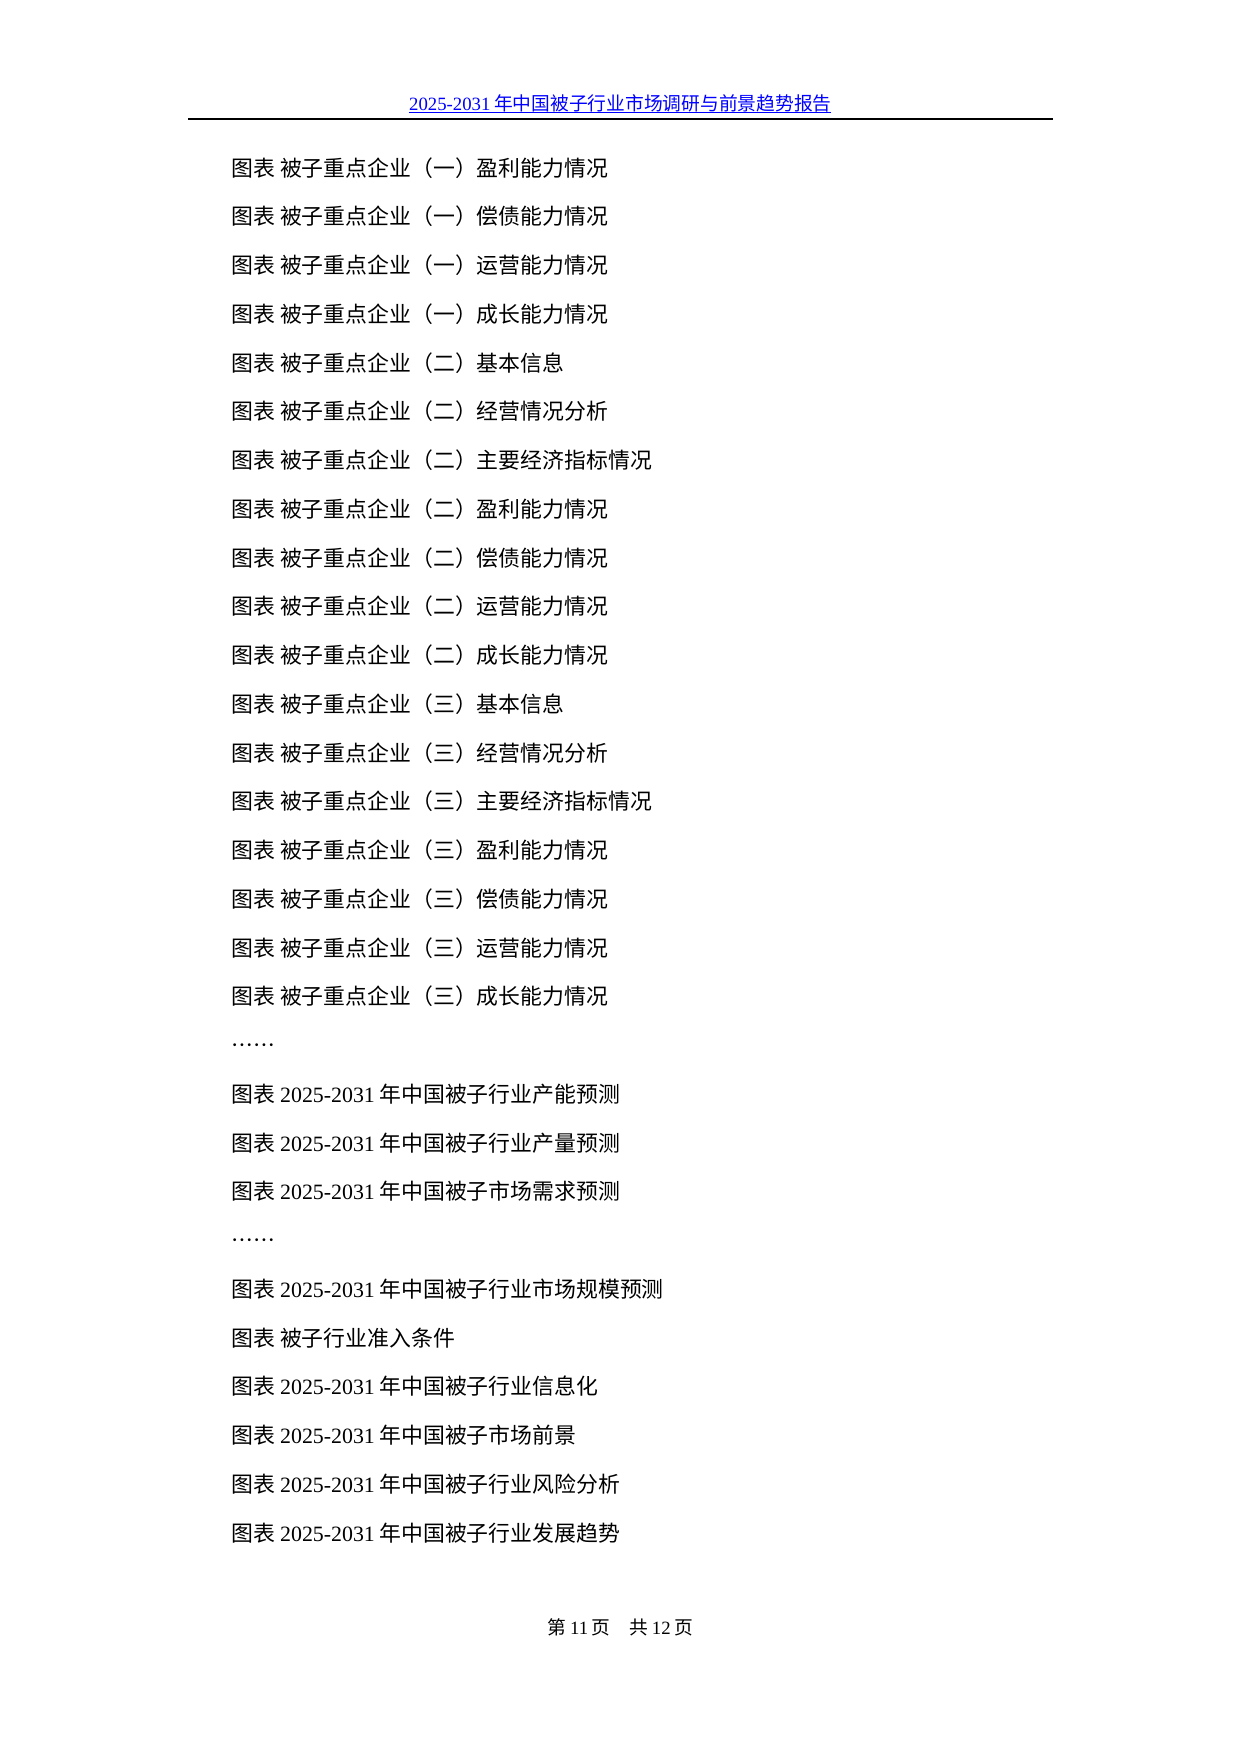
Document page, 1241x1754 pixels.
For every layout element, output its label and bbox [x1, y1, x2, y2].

text [187, 150, 1053, 1548]
